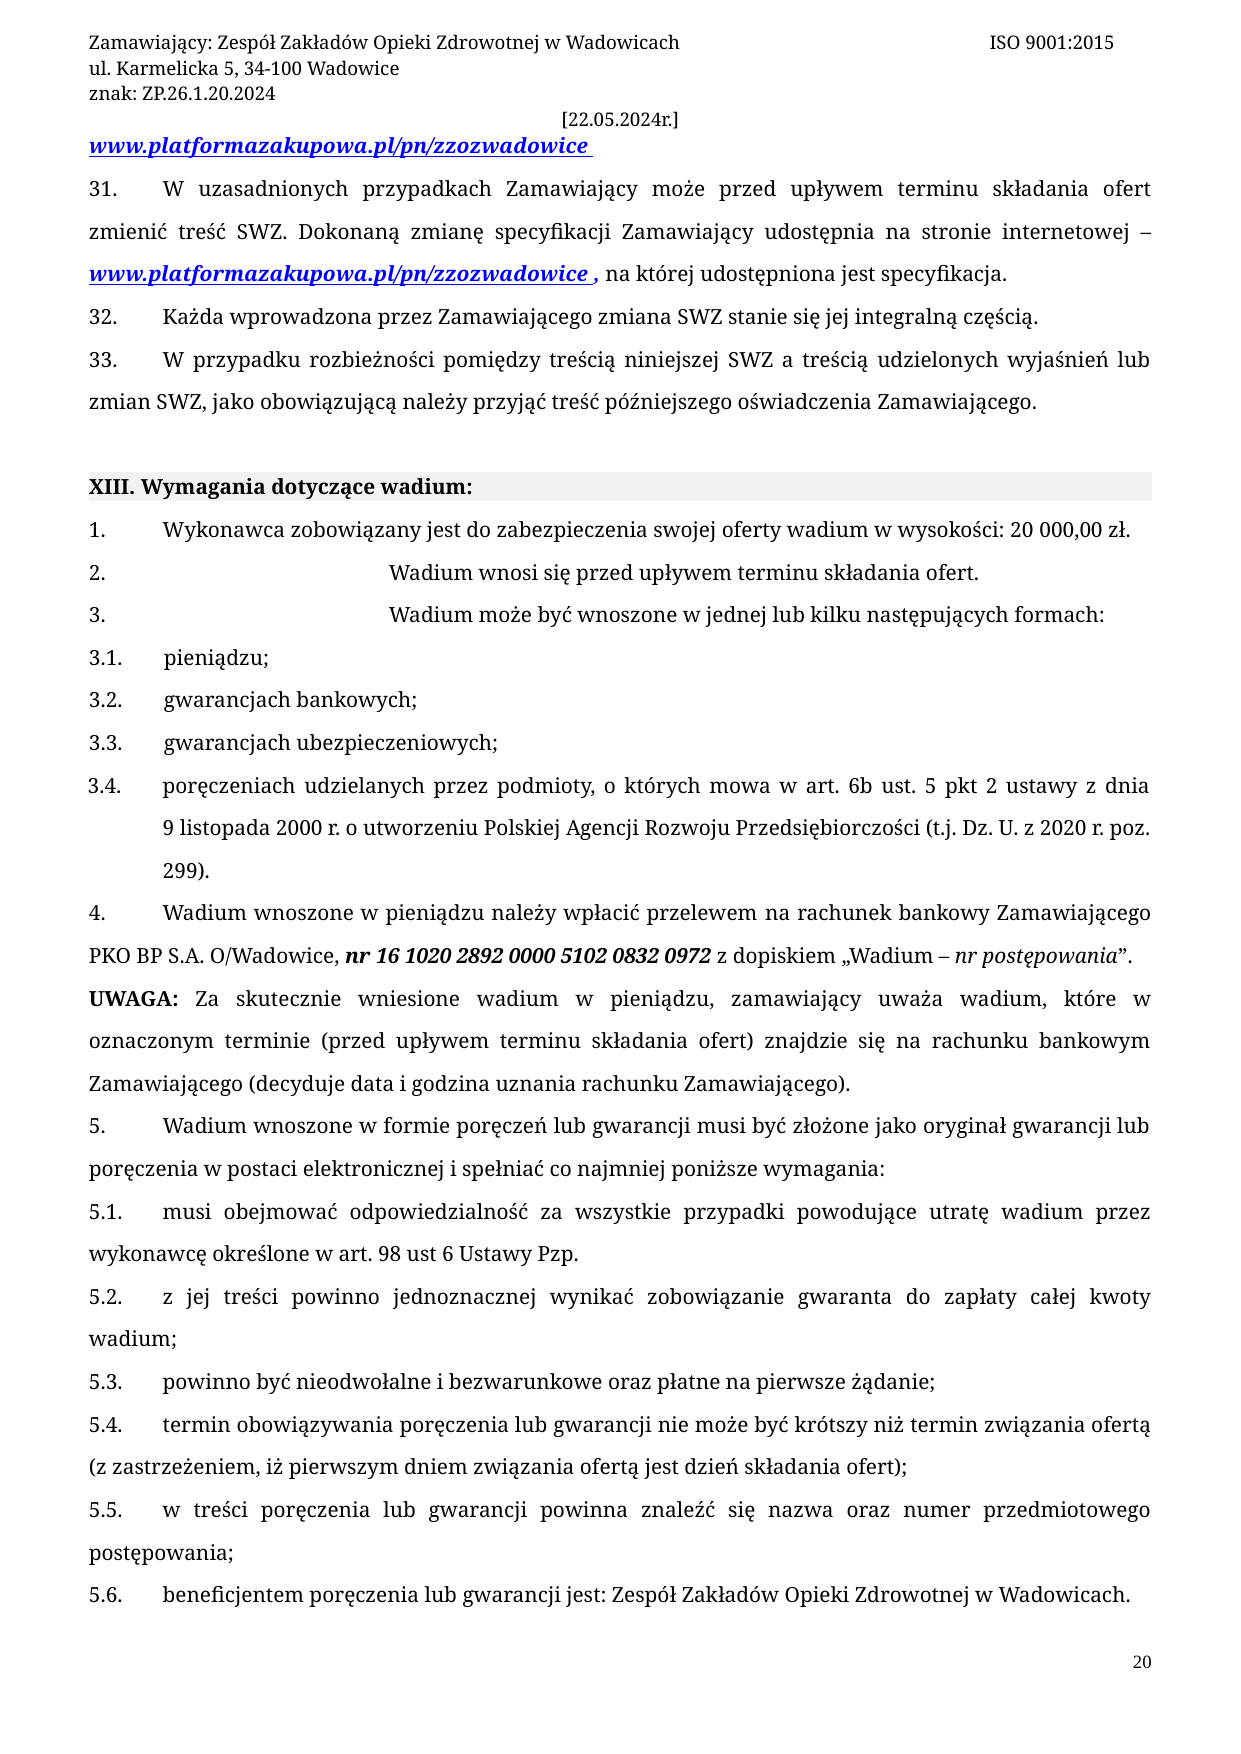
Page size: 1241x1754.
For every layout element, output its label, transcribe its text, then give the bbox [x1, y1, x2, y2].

list musi obejmować odpowiedzialność za wszystkie przypadki powodujące utratę wadium przez wykonawcę określone w art. 98 ust 6 Ustawy Pzp. [89, 1197, 1152, 1268]
text UWAGA: Za skutecznie wniesione wadium w pieniądzu, zamawiający uważa wadium, które w oznaczonym terminie (przed upływem terminu składania ofert) znajdzie się na rachunku bankowym Zamawiającego (decyduje data i godzina uznania rachunku Zamawiającego). [89, 984, 1152, 1097]
list gwarancjach bankowych; [89, 686, 1152, 714]
list Wadium może być wnoszone w jednej lub kilku następujących formach: [89, 600, 1152, 629]
list z jej treści powinno jednoznacznej wynikać zobowiązanie gwaranta do zapłaty całej kwoty wadium; [89, 1282, 1152, 1353]
list W przypadku rozbieżności pomiędzy treścią niniejszej SWZ a treścią udzielonych wyjaśnień lub zmian SWZ, jako obowiązującą należy przyjąć treść późniejszego oświadczenia Zamawiającego. [89, 345, 1152, 416]
list powinno być nieodwołalne i bezwarunkowe oraz płatne na pierwsze żądanie; [89, 1367, 1152, 1396]
list w treści poręczenia lub gwarancji powinna znaleźć się nazwa oraz numer przedmiotowego postępowania; [89, 1495, 1152, 1566]
list beneficjentem poręczenia lub gwarancji jest: Zespół Zakładów Opieki Zdrowotnej w Wadowicach. [89, 1580, 1152, 1609]
list gwarancjach ubezpieczeniowych; [89, 728, 1152, 757]
list poręczeniach udzielanych przez podmioty, o których mowa w art. 6b ust. 5 pkt 2 ustawy z dnia 9 listopada 2000 r. o utworzeniu Polskiej Agencji Rozwoju Przedsiębiorczości (t.j. Dz. U. z 2020 r. poz. 299). [87, 771, 1152, 884]
subtitle XIII. Wymagania dotyczące wadium: [89, 472, 1152, 501]
list Wykonawca zobowiązany jest do zabezpieczenia swojej oferty wadium w wysokości: 20 000,00 zł. [89, 515, 1152, 543]
list Każda wprowadzona przez Zamawiającego zmiana SWZ stanie się jej integralną częścią. [89, 302, 1152, 331]
list Wadium wnosi się przed upływem terminu składania ofert. [89, 558, 1152, 586]
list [89, 132, 1152, 160]
list Wadium wnoszone w formie poręczeń lub gwarancji musi być złożone jako oryginał gwarancji lub poręczenia w postaci elektronicznej i spełniać co najmniej poniższe wymagania: [89, 1112, 1152, 1183]
list W uzasadnionych przypadkach Zamawiający może przed upływem terminu składania ofert zmienić treść SWZ. Dokonaną zmianę specyfikacji Zamawiający udostępnia na stronie internetowej –www.platformazakupowa.pl/pn/zzozwadowice , na której udostępniona jest specyfikacja. [89, 174, 1152, 288]
list termin obowiązywania poręczenia lub gwarancji nie może być krótszy niż termin związania ofertą (z zastrzeżeniem, iż pierwszym dniem związania ofertą jest dzień składania ofert); [89, 1410, 1152, 1481]
list pieniądzu; [89, 643, 1152, 671]
list Wadium wnoszone w pieniądzu należy wpłacić przelewem na rachunek bankowy Zamawiającego PKO BP S.A. O/Wadowice, nr 16 1020 2892 0000 5102 0832 0972 z dopiskiem „Wadium – nr postępowania”. [89, 898, 1152, 969]
